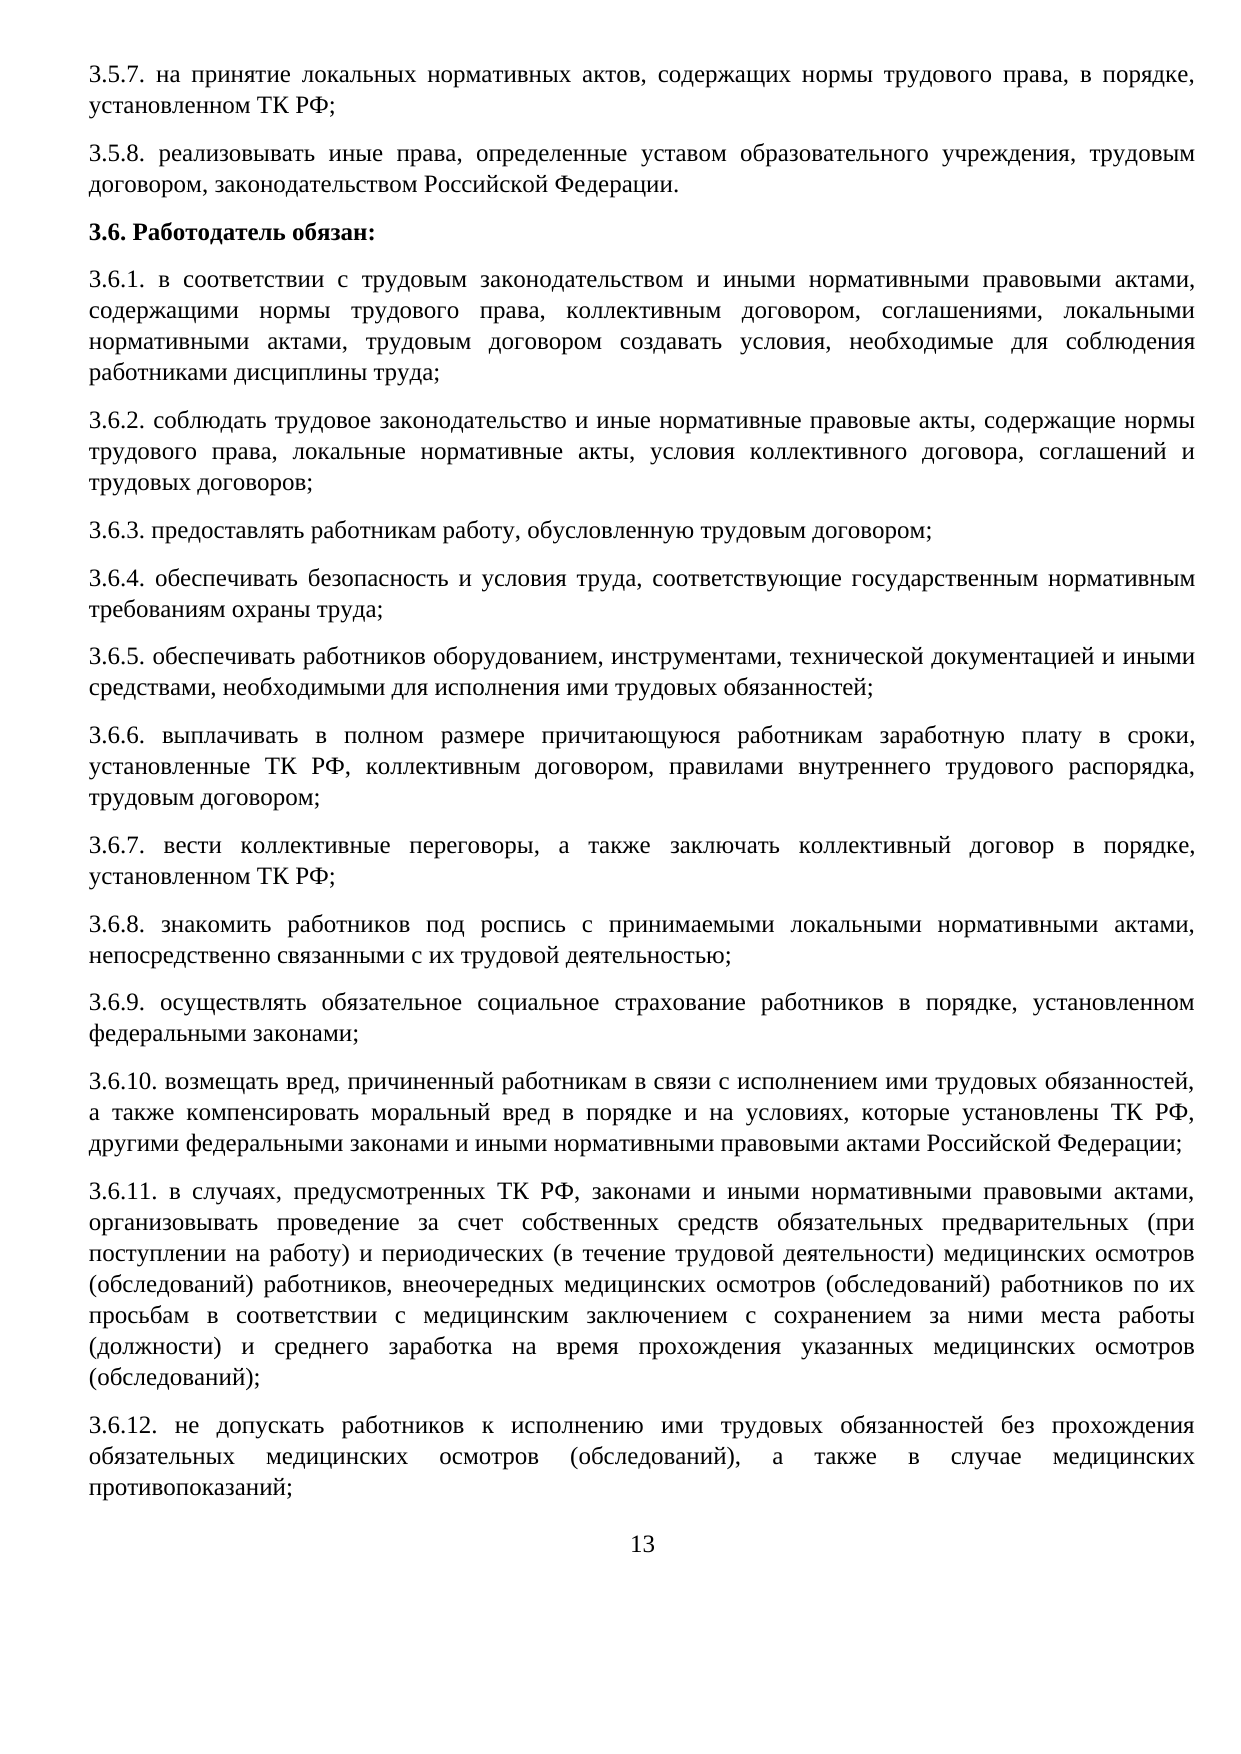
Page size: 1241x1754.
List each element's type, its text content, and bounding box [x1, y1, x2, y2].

text 3.6. Работодатель обязан: [89, 217, 1196, 245]
text 3.5.8. реализовывать иные права, определенные уставом образовательного учреждения, трудовым договором, законодательством Российской Федерации. [89, 138, 1196, 198]
text 3.6.2. соблюдать трудовое законодательство и иные нормативные правовые акты, содержащие нормы трудового права, локальные нормативные акты, условия коллективного договора, соглашений и трудовых договоров; [89, 405, 1196, 496]
text 3.6.10. возмещать вред, причиненный работникам в связи с исполнением ими трудовых обязанностей, а также компенсировать моральный вред в порядке и на условиях, которые установлены ТК РФ, другими федеральными законами и иными нормативными правовыми актами Российской Федерации; [89, 1066, 1196, 1157]
text 3.6.12. не допускать работников к исполнению ими трудовых обязанностей без прохождения обязательных медицинских осмотров (обследований), а также в случае медицинских противопоказаний; [89, 1410, 1196, 1501]
text 3.6.4. обеспечивать безопасность и условия труда, соответствующие государственным нормативным требованиям охраны труда; [89, 563, 1196, 622]
text 3.6.1. в соответствии с трудовым законодательством и иными нормативными правовыми актами, содержащими нормы трудового права, коллективным договором, соглашениями, локальными нормативными актами, трудовым договором создавать условия, необходимые для соблюдения работниками дисциплины труда; [89, 264, 1196, 386]
text 3.6.11. в случаях, предусмотренных ТК РФ, законами и иными нормативными правовыми актами, организовывать проведение за счет собственных средств обязательных предварительных (при поступлении на работу) и периодических (в течение трудовой деятельности) медицинских осмотров (обследований) работников, внеочередных медицинских осмотров (обследований) работников по их просьбам в соответствии с медицинским заключением с сохранением за ними места работы (должности) и среднего заработка на время прохождения указанных медицинских осмотров (обследований); [89, 1176, 1196, 1391]
text 3.6.3. предоставлять работникам работу, обусловленную трудовым договором; [89, 515, 1196, 544]
text 3.6.9. осуществлять обязательное социальное страхование работников в порядке, установленном федеральными законами; [89, 987, 1196, 1047]
text 3.6.7. вести коллективные переговоры, а также заключать коллективный договор в порядке, установленном ТК РФ; [89, 830, 1196, 890]
text 3.5.7. на принятие локальных нормативных актов, содержащих нормы трудового права, в порядке, установленном ТК РФ; [89, 59, 1196, 119]
text 3.6.8. знакомить работников под роспись с принимаемыми локальными нормативными актами, непосредственно связанными с их трудовой деятельностью; [89, 909, 1196, 968]
text 3.6.5. обеспечивать работников оборудованием, инструментами, технической документацией и иными средствами, необходимыми для исполнения ими трудовых обязанностей; [89, 641, 1196, 701]
text 3.6.6. выплачивать в полном размере причитающуюся работникам заработную плату в сроки, установленные ТК РФ, коллективным договором, правилами внутреннего трудового распорядка, трудовым договором; [89, 720, 1196, 811]
